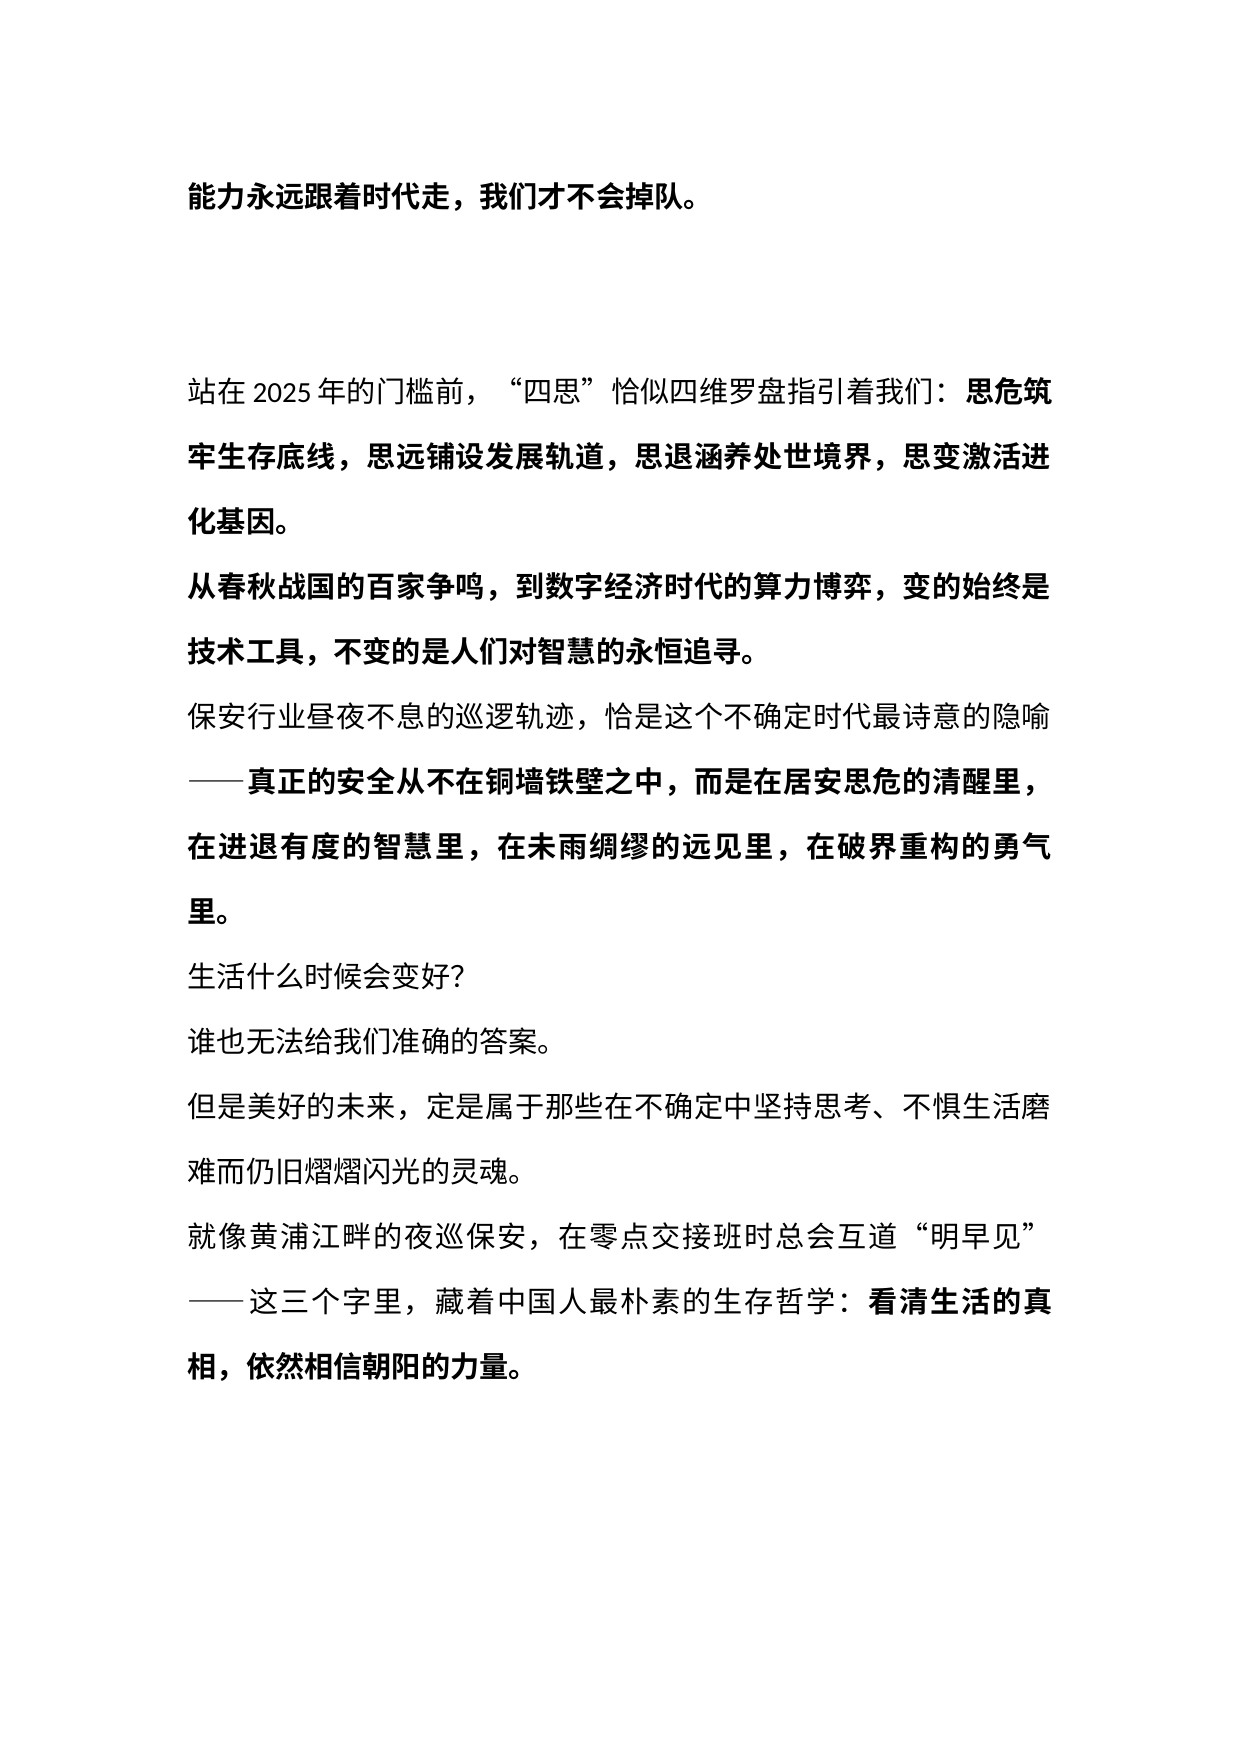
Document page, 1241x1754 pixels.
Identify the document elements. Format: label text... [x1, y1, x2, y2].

text 生活什么时候会变好？ [187, 942, 1053, 1007]
text 能力永远跟着时代走，我们才不会掉队。 [187, 162, 1053, 227]
text 保安行业昼夜不息的巡逻轨迹，恰是这个不确定时代最诗意的隐喻——真正的安全从不在铜墙铁壁之中，而是在居安思危的清醒里，在进退有度的智慧里，在未雨绸缪的远见里，在破界重构的勇气里。 [187, 682, 1053, 942]
text 从春秋战国的百家争鸣，到数字经济时代的算力博弈，变的始终是技术工具，不变的是人们对智慧的永恒追寻。 [187, 552, 1053, 682]
text 谁也无法给我们准确的答案。 [187, 1007, 1053, 1072]
text 就像黄浦江畔的夜巡保安，在零点交接班时总会互道“明早见”——这三个字里，藏着中国人最朴素的生存哲学：看清生活的真相，依然相信朝阳的力量。 [187, 1202, 1053, 1397]
text 站在2025年的门槛前，“四思”恰似四维罗盘指引着我们：思危筑牢生存底线，思远铺设发展轨道，思退涵养处世境界，思变激活进化基因。 [187, 357, 1053, 552]
text 但是美好的未来，定是属于那些在不确定中坚持思考、不惧生活磨难而仍旧熠熠闪光的灵魂。 [187, 1072, 1053, 1202]
